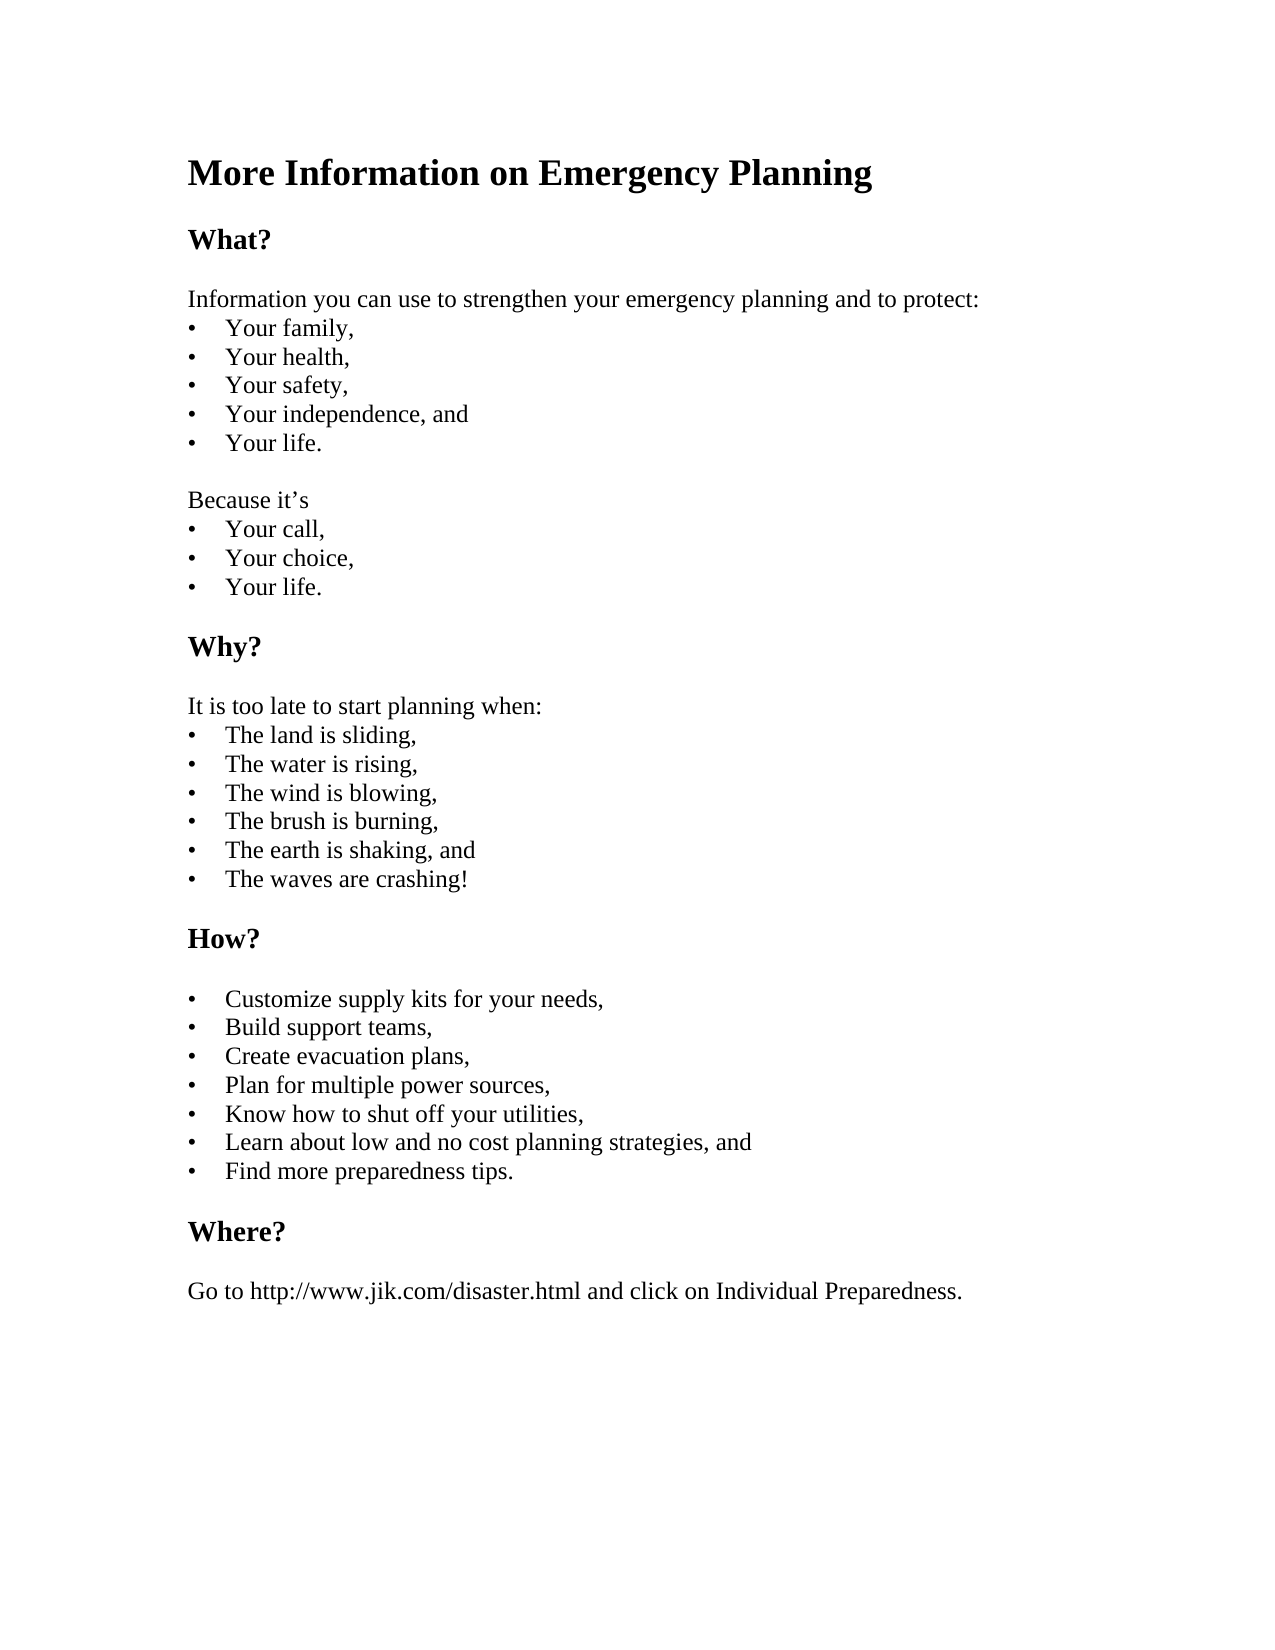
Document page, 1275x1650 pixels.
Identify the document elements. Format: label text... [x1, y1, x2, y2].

text • Plan for multiple power sources, [187, 1070, 1087, 1099]
text • Your life. [187, 572, 1087, 600]
text • The waves are crashing! [187, 864, 1087, 893]
text More Information on Emergency Planning [187, 150, 1087, 193]
text • Your family, [187, 313, 1087, 342]
text Why? [187, 629, 1087, 663]
text • Know how to shut off your utilities, [187, 1099, 1087, 1127]
text • Your choice, [187, 543, 1087, 572]
text What? [187, 222, 1087, 255]
text • The water is rising, [187, 749, 1087, 778]
text It is too late to start planning when: [187, 691, 1087, 720]
text • Your independence, and [187, 399, 1087, 428]
text Where? [187, 1214, 1087, 1247]
text • Create evacuation plans, [187, 1041, 1087, 1070]
text Because it’s [187, 485, 1087, 514]
text • Your call, [187, 514, 1087, 543]
text • Find more preparedness tips. [187, 1156, 1087, 1185]
text • The land is sliding, [187, 720, 1087, 749]
text • Your health, [187, 342, 1087, 370]
text • Your life. [187, 428, 1087, 457]
text How? [187, 921, 1087, 955]
text • The wind is blowing, [187, 778, 1087, 806]
text Go to http://www.jik.com/disaster.html and click on Individual Preparedness. [187, 1276, 1087, 1305]
text • Build support teams, [187, 1012, 1087, 1041]
text • Your safety, [187, 370, 1087, 399]
text • Learn about low and no cost planning strategies, and [187, 1127, 1087, 1156]
text • The brush is burning, [187, 806, 1087, 835]
text • The earth is shaking, and [187, 835, 1087, 864]
text Information you can use to strengthen your emergency planning and to protect: [187, 284, 1087, 313]
text • Customize supply kits for your needs, [187, 984, 1087, 1012]
